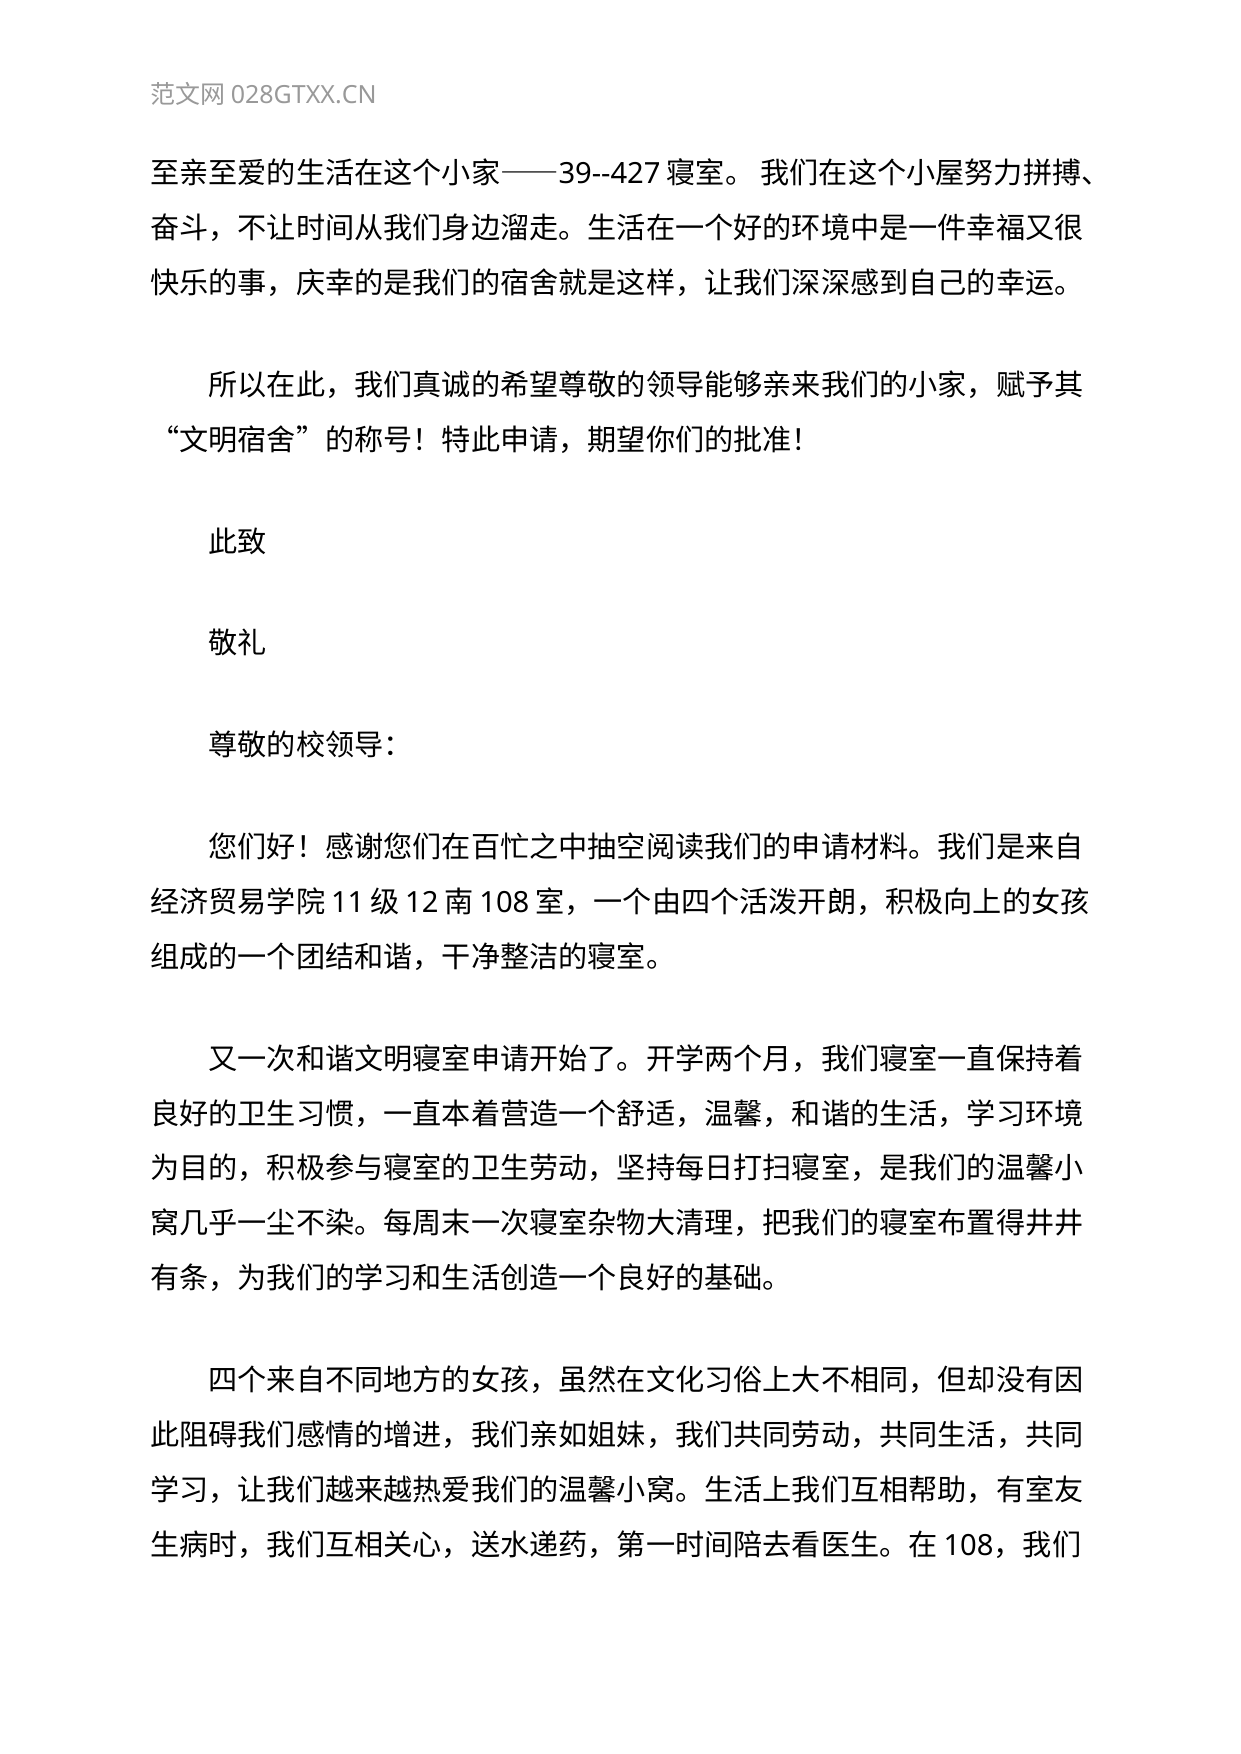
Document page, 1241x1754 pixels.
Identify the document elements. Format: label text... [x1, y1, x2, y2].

text 又一次和谐文明寝室申请开始了。开学两个月，我们寝室一直保持着良好的卫生习惯，一直本着营造一个舒适，温馨，和谐的生活，学习环境为目的，积极参与寝室的卫生劳动，坚持每日打扫寝室，是我们的温馨小窝几乎一尘不染。每周末一次寝室杂物大清理，把我们的寝室布置得井井有条，为我们的学习和生活创造一个良好的基础。 [150, 1035, 1090, 1297]
text 此致 [150, 518, 1090, 561]
text 敬礼 [150, 620, 1090, 662]
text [150, 1357, 1090, 1564]
text 您们好！感谢您们在百忙之中抽空阅读我们的申请材料。我们是来自经济贸易学院11级12南108室，一个由四个活泼开朗，积极向上的女孩组成的一个团结和谐，干净整洁的寝室。 [150, 824, 1090, 976]
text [150, 150, 1090, 302]
text 尊敬的校领导： [150, 722, 1090, 764]
text 所以在此，我们真诚的希望尊敬的领导能够亲来我们的小家，赋予其“文明宿舍”的称号！特此申请，期望你们的批准！ [150, 362, 1090, 459]
